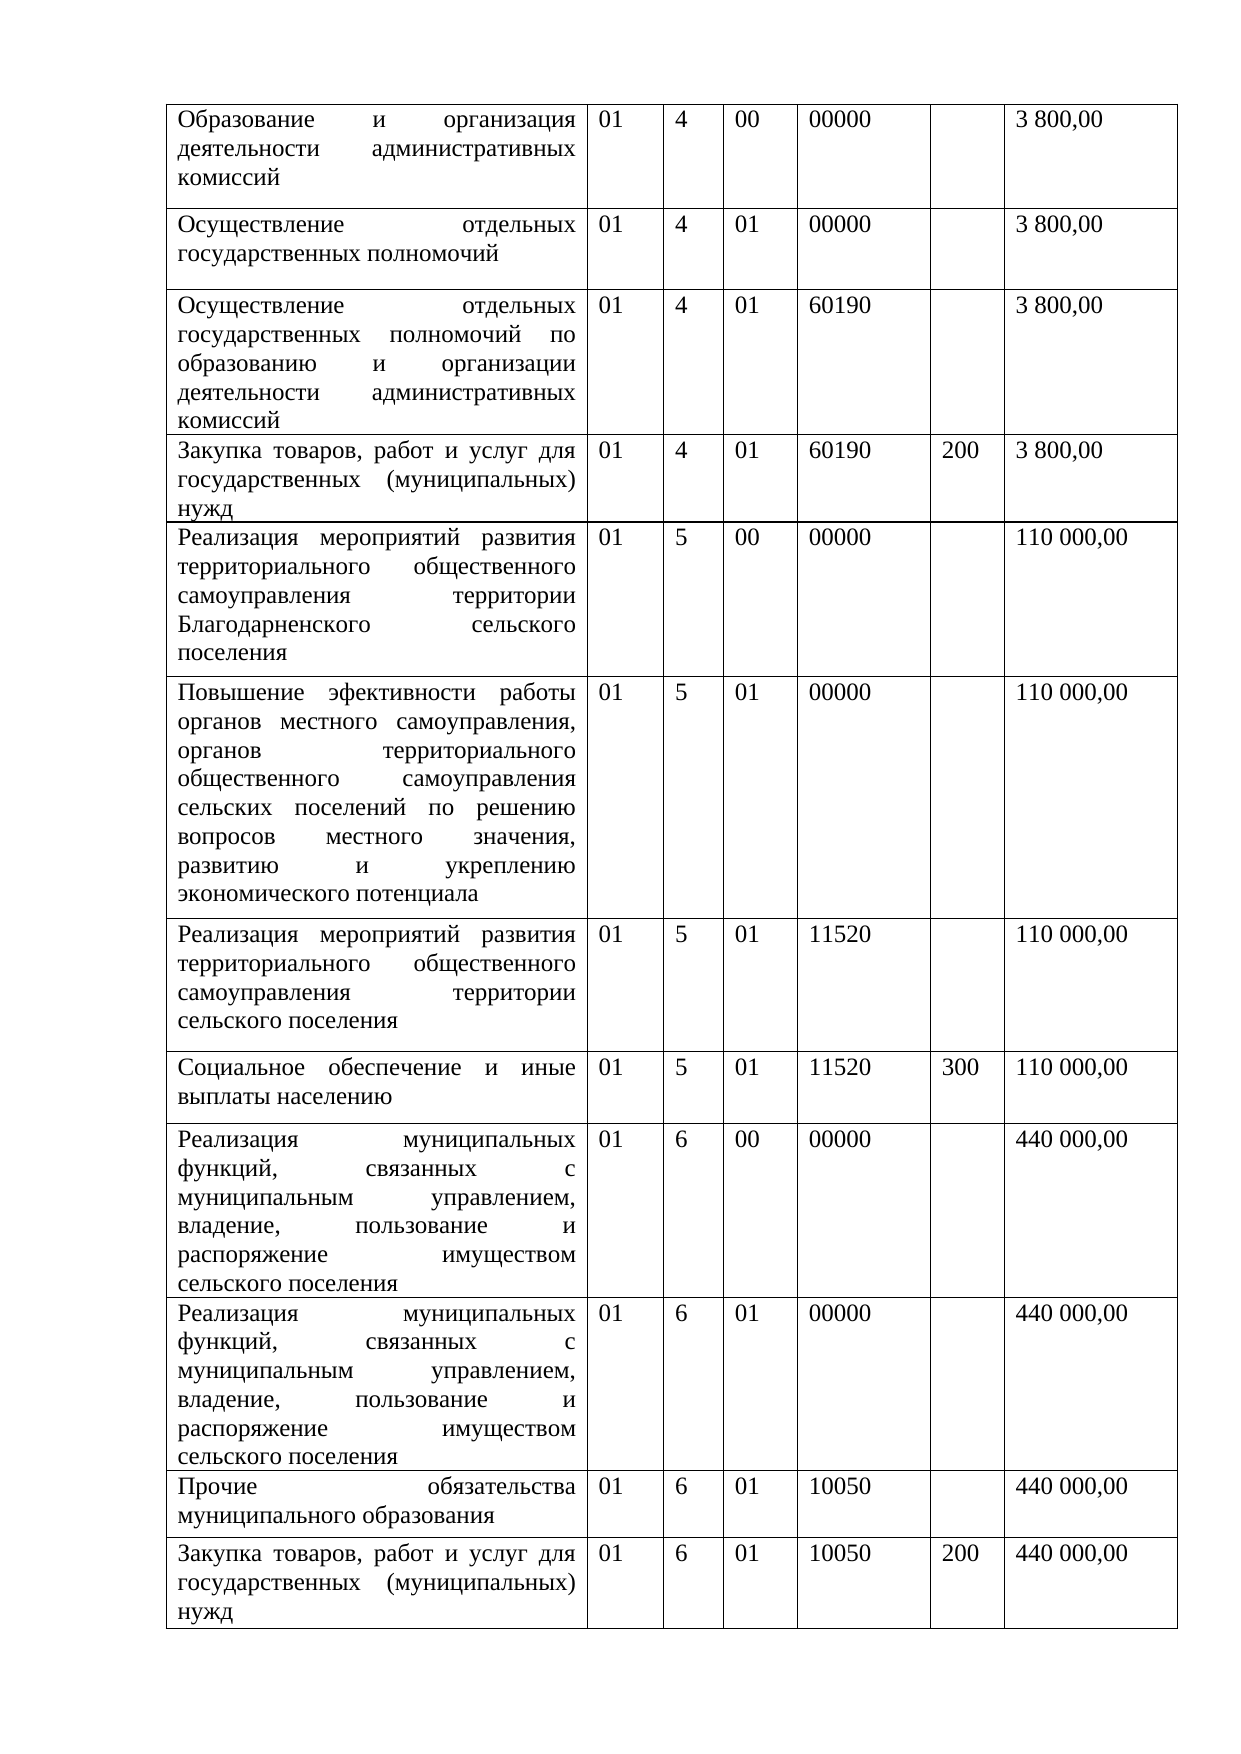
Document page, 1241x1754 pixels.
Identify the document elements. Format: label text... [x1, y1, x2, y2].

table_cell 440 000,00 [1005, 1124, 1177, 1297]
table_cell 00000 [798, 523, 930, 676]
table_cell [931, 1124, 1004, 1297]
table_cell Реализация мероприятий развития территориального общественного самоуправления территории сельского поселения [167, 919, 587, 1051]
table_cell Осуществление отдельных государственных полномочий по образованию и организации деятельности административных комиссий [167, 290, 587, 434]
table_cell 01 [724, 919, 797, 1051]
table_cell 01 [724, 1471, 797, 1537]
table_cell [931, 919, 1004, 1051]
table_cell 00000 [798, 1124, 930, 1297]
table_cell 4 [664, 290, 723, 434]
table_cell Социальное обеспечение и иные выплаты населению [167, 1052, 587, 1123]
table_cell 01 [588, 1538, 663, 1628]
table_cell [931, 1471, 1004, 1537]
table_cell Образование и организация деятельности административных комиссий [167, 105, 587, 208]
table_cell 10050 [798, 1538, 930, 1628]
table_cell 10050 [798, 1471, 930, 1537]
table_cell [931, 677, 1004, 918]
table_cell 440 000,00 [1005, 1471, 1177, 1537]
table_cell 4 [664, 435, 723, 521]
table_cell Повышение эфективности работы органов местного самоуправления, органов территориального общественного самоуправления сельских поселений по решению вопросов местного значения, развитию и укреплению экономического потенциала [167, 677, 587, 918]
table_cell 01 [588, 1124, 663, 1297]
table_cell Осуществление отдельных государственных полномочий [167, 209, 587, 289]
table_cell 300 [931, 1052, 1004, 1123]
table_cell 01 [724, 677, 797, 918]
table_cell 5 [664, 919, 723, 1051]
table_cell 01 [724, 435, 797, 521]
table_cell 440 000,00 [1005, 1298, 1177, 1470]
table_cell 01 [588, 1298, 663, 1470]
table_cell 00 [724, 523, 797, 676]
table_cell 4 [664, 209, 723, 289]
table_cell 01 [588, 209, 663, 289]
table_cell 5 [664, 1052, 723, 1123]
table_cell 01 [724, 209, 797, 289]
table_cell 110 000,00 [1005, 677, 1177, 918]
table_cell [931, 1298, 1004, 1470]
table_cell 3 800,00 [1005, 209, 1177, 289]
table_cell 5 [664, 677, 723, 918]
table_cell Закупка товаров, работ и услуг для государственных (муниципальных) нужд [167, 1538, 587, 1628]
table_cell 440 000,00 [1005, 1538, 1177, 1628]
table_cell [931, 290, 1004, 434]
table_cell [931, 105, 1004, 208]
table_cell Реализация мероприятий развития территориального общественного самоуправления территории Благодарненского сельского поселения [167, 523, 587, 676]
table_cell 01 [588, 1471, 663, 1537]
table_cell 01 [588, 105, 663, 208]
table_cell Реализация муниципальных функций, связанных с муниципальным управлением, владение, пользование и распоряжение имуществом сельского поселения [167, 1298, 587, 1470]
table_cell 110 000,00 [1005, 919, 1177, 1051]
table_cell 01 [588, 919, 663, 1051]
table_cell 200 [931, 1538, 1004, 1628]
table_cell 00 [724, 1124, 797, 1297]
table_cell 01 [724, 1052, 797, 1123]
table_cell 6 [664, 1538, 723, 1628]
table_cell 3 800,00 [1005, 105, 1177, 208]
table_cell 00000 [798, 1298, 930, 1470]
table_cell 01 [588, 677, 663, 918]
table_cell 00000 [798, 209, 930, 289]
table_cell 11520 [798, 919, 930, 1051]
table_cell 6 [664, 1471, 723, 1537]
table_cell 60190 [798, 435, 930, 521]
table_cell 00 [724, 105, 797, 208]
table_cell 110 000,00 [1005, 1052, 1177, 1123]
table_cell 01 [588, 523, 663, 676]
table_cell [931, 523, 1004, 676]
table_cell Закупка товаров, работ и услуг для государственных (муниципальных) нужд [167, 435, 587, 521]
table_cell 01 [588, 1052, 663, 1123]
table_cell 60190 [798, 290, 930, 434]
table_cell 6 [664, 1124, 723, 1297]
table_cell 01 [588, 435, 663, 521]
table_cell 01 [724, 290, 797, 434]
table_cell 01 [588, 290, 663, 434]
table_cell 6 [664, 1298, 723, 1470]
table_cell [931, 209, 1004, 289]
table_cell 110 000,00 [1005, 523, 1177, 676]
table_cell 00000 [798, 677, 930, 918]
table_cell 3 800,00 [1005, 435, 1177, 521]
table_cell 01 [724, 1538, 797, 1628]
table_cell 11520 [798, 1052, 930, 1123]
table_cell Реализация муниципальных функций, связанных с муниципальным управлением, владение, пользование и распоряжение имуществом сельского поселения [167, 1124, 587, 1297]
table_cell Прочие обязательства муниципального образования [167, 1471, 587, 1537]
table_cell 3 800,00 [1005, 290, 1177, 434]
table_cell 4 [664, 105, 723, 208]
table_cell 200 [931, 435, 1004, 521]
table_cell 5 [664, 523, 723, 676]
table_cell 01 [724, 1298, 797, 1470]
table_cell 00000 [798, 105, 930, 208]
